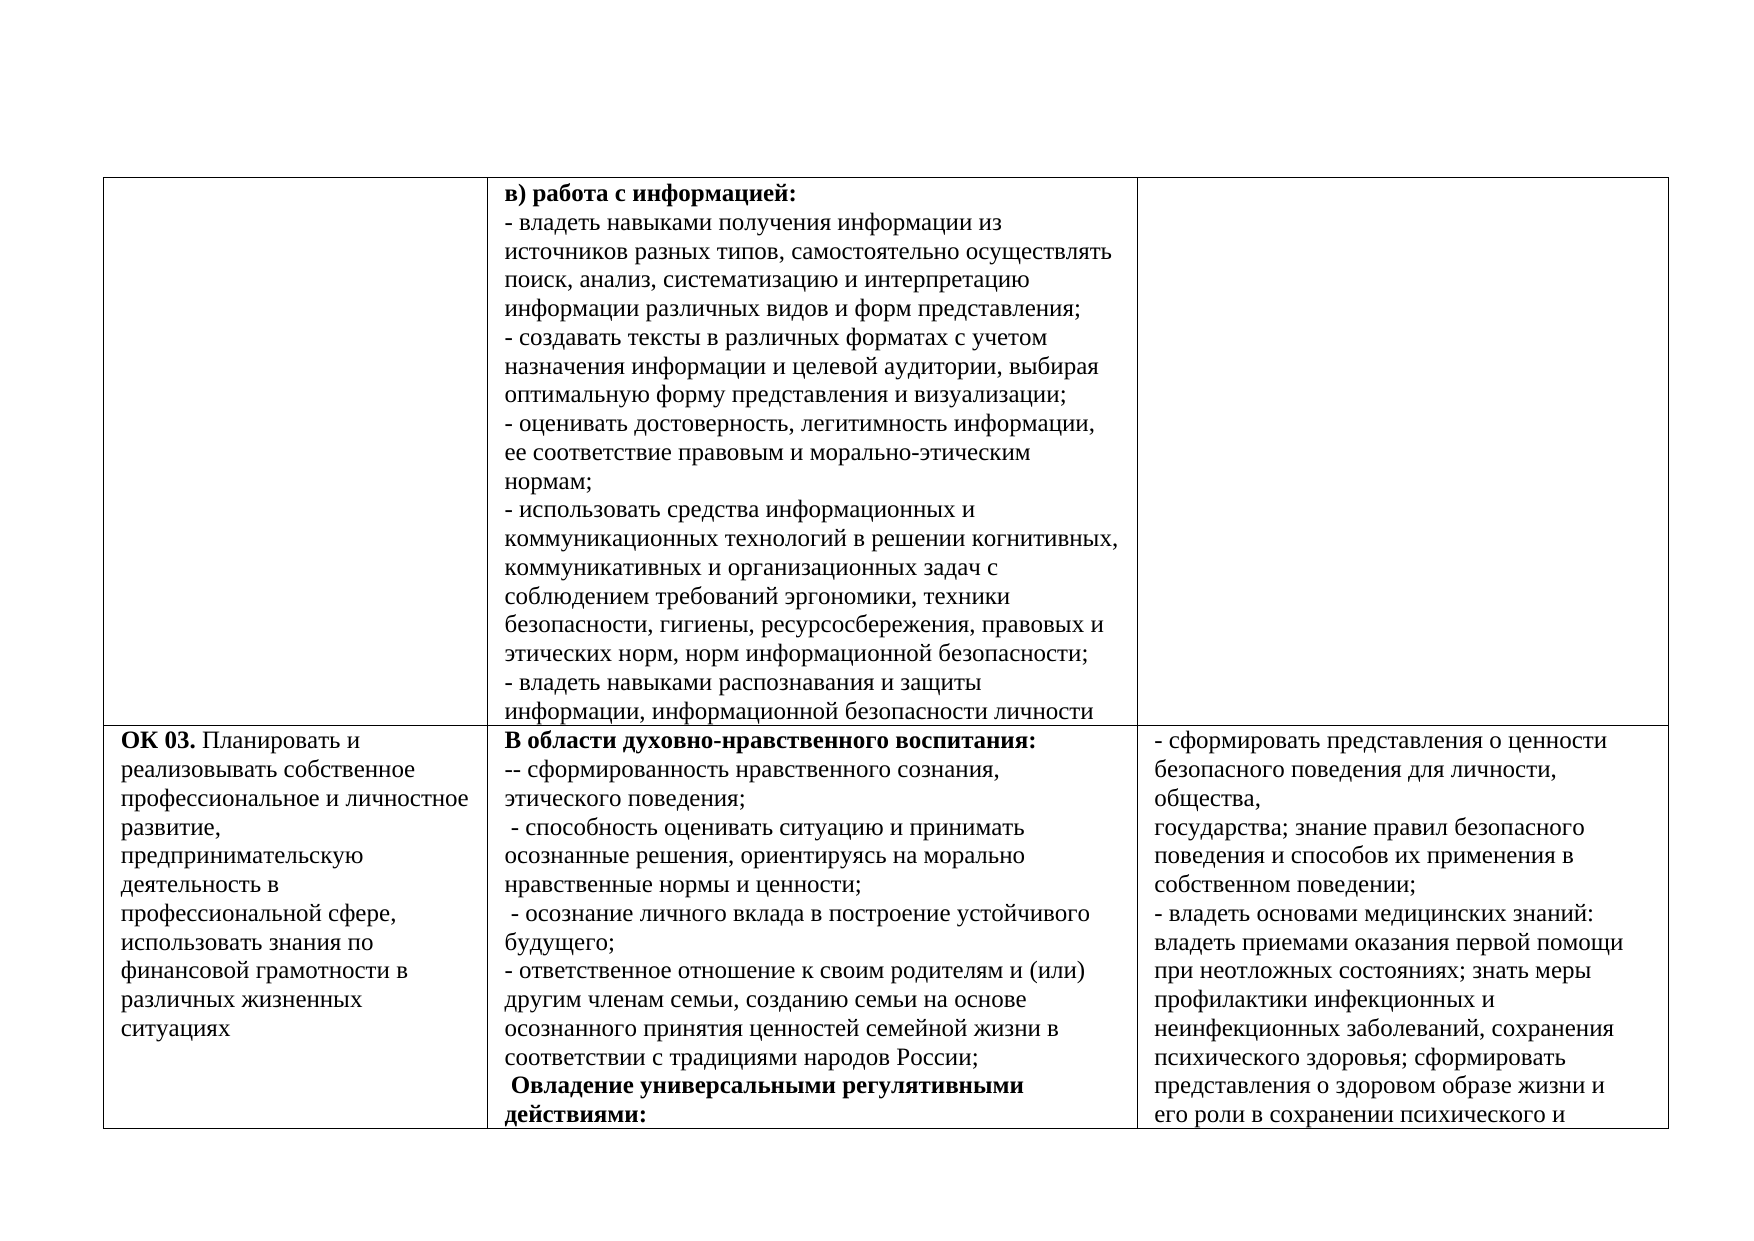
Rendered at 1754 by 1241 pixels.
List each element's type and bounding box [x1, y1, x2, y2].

table_cell [1138, 178, 1668, 724]
table_cell [488, 178, 1137, 724]
table_cell [488, 726, 1137, 1128]
table_cell [104, 178, 487, 724]
table_cell [104, 726, 487, 1128]
table_cell [1138, 726, 1668, 1128]
